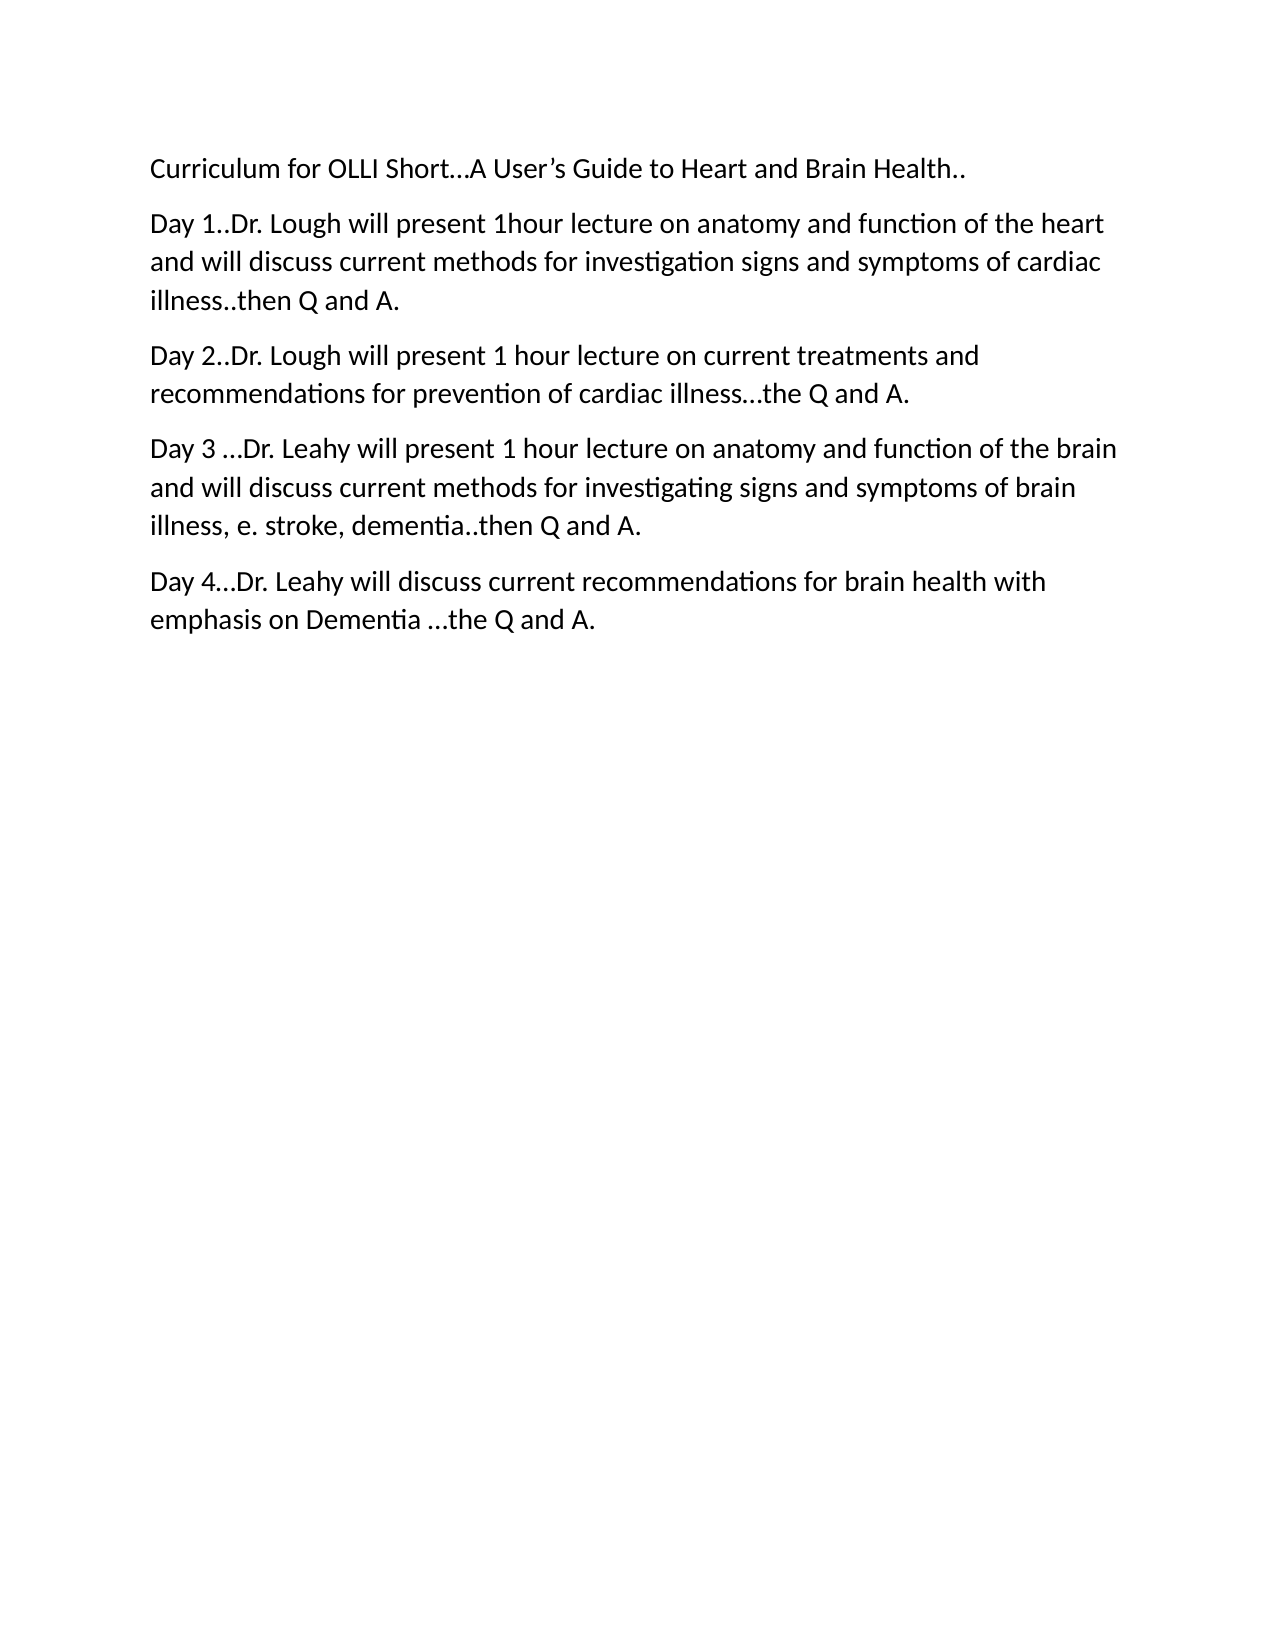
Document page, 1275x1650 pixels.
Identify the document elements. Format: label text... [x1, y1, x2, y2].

text Day 1..Dr. Lough will present 1hour lecture on anatomy and function of the heart and will discuss current methods for investigation signs and symptoms of cardiac illness..then Q and A. [150, 205, 1125, 318]
text Day 4…Dr. Leahy will discuss current recommendations for brain health with emphasis on Dementia …the Q and A. [150, 563, 1125, 637]
text Day 3 …Dr. Leahy will present 1 hour lecture on anatomy and function of the brain and will discuss current methods for investigating signs and symptoms of brain illness, e. stroke, dementia..then Q and A. [150, 431, 1125, 543]
text Curriculum for OLLI Short…A User’s Guide to Heart and Brain Health.. [150, 150, 1125, 186]
text Day 2..Dr. Lough will present 1 hour lecture on current treatments and recommendations for prevention of cardiac illness…the Q and A. [150, 337, 1125, 411]
